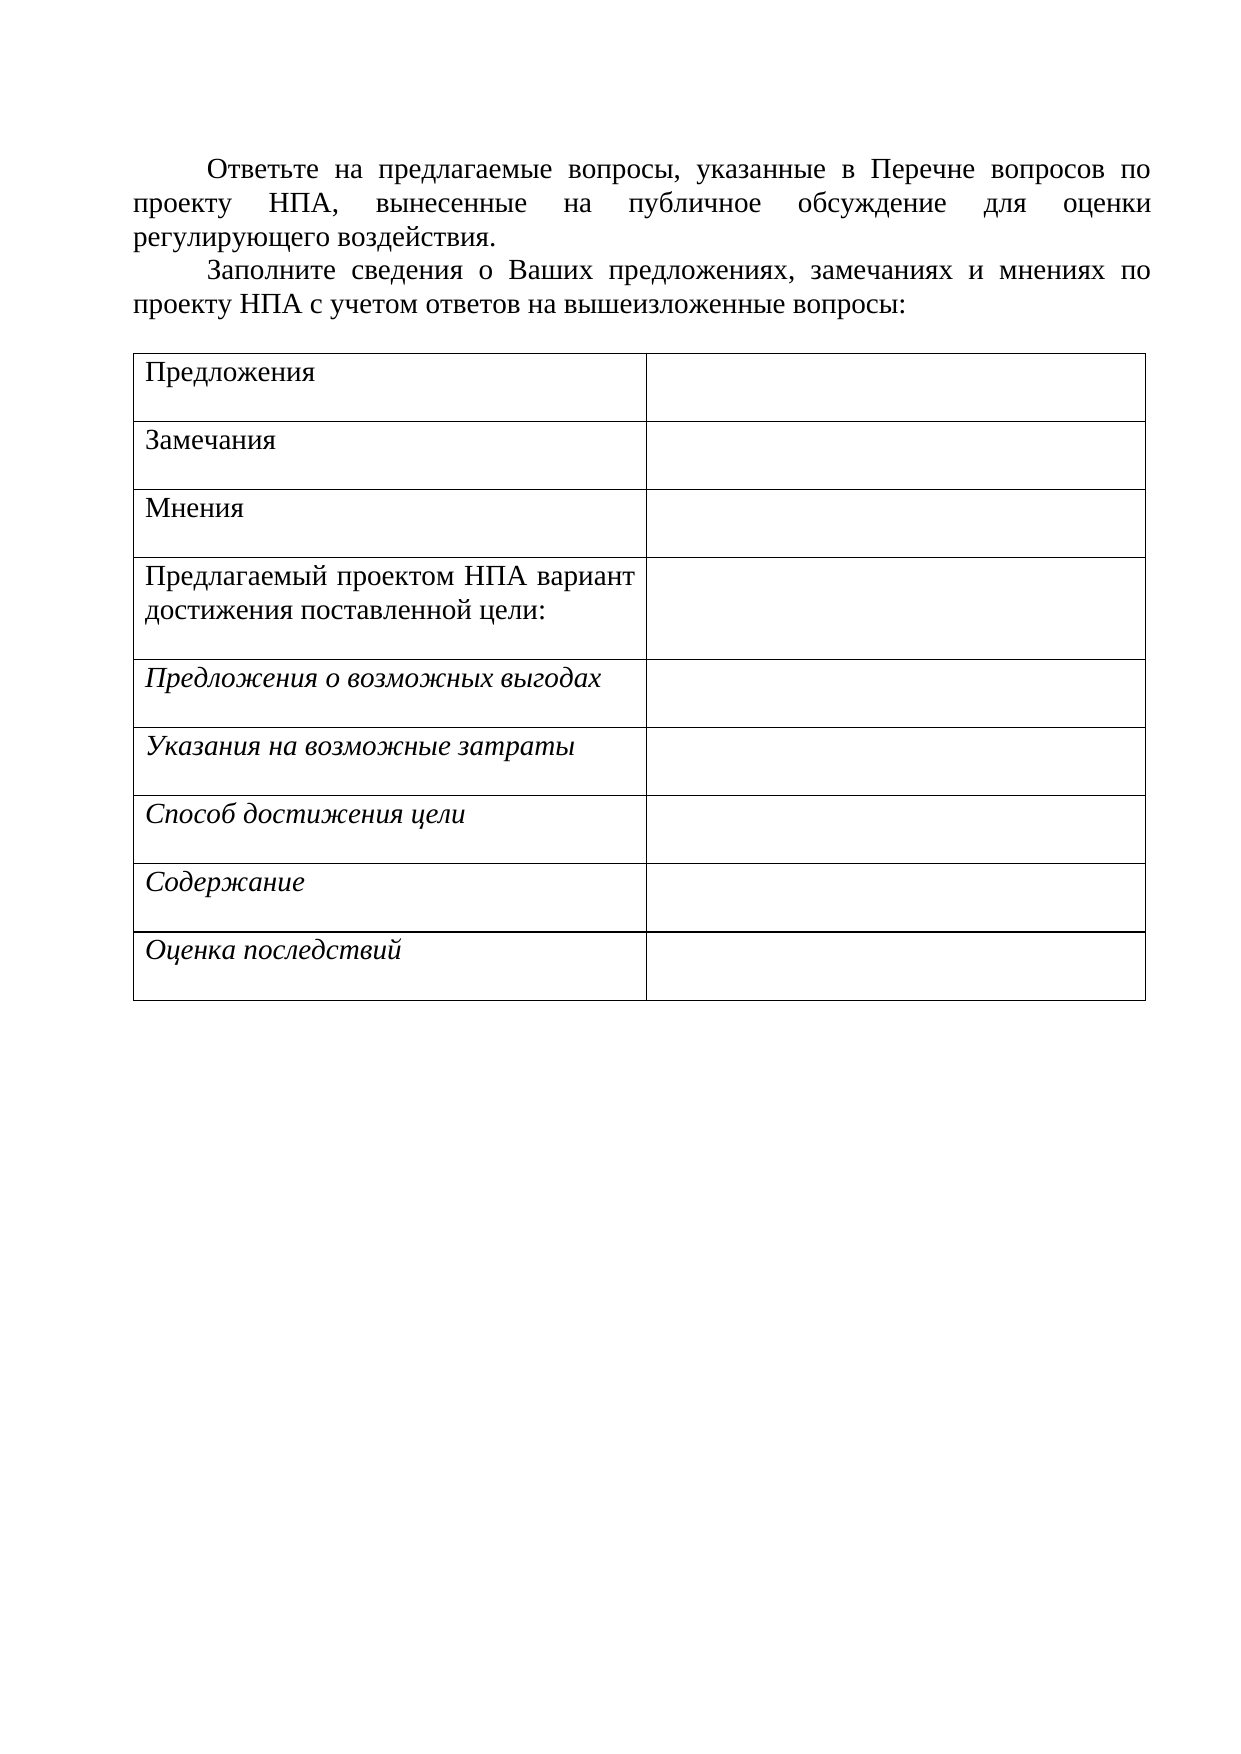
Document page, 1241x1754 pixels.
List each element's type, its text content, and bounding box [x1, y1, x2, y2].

text Ответьте на предлагаемые вопросы, указанные в Перечне вопросов по проекту НПА, вынесенные на публичное обсуждение для оценки регулирующего воздействия. [133, 152, 1152, 252]
table_cell Содержание [134, 864, 646, 931]
table_cell [647, 728, 1145, 795]
table_cell Указания на возможные затраты [134, 728, 646, 795]
table_cell [647, 490, 1145, 557]
table_cell Предлагаемый проектом НПА вариант достижения поставленной цели: [134, 558, 646, 659]
table_cell [647, 796, 1145, 863]
table_cell Оценка последствий [134, 933, 646, 999]
table_header Предложения [134, 354, 646, 421]
text Заполните сведения о Ваших предложениях, замечаниях и мнениях по проекту НПА с учетом ответов на вышеизложенные вопросы: [133, 252, 1152, 319]
table_cell Мнения [134, 490, 646, 557]
table_cell [647, 558, 1145, 659]
table_header [647, 354, 1145, 421]
table_cell [647, 864, 1145, 931]
table_cell [647, 933, 1145, 999]
table_cell Замечания [134, 422, 646, 489]
table_cell [647, 422, 1145, 489]
table_cell Способ достижения цели [134, 796, 646, 863]
table_cell [647, 660, 1145, 727]
table_cell Предложения о возможных выгодах [134, 660, 646, 727]
